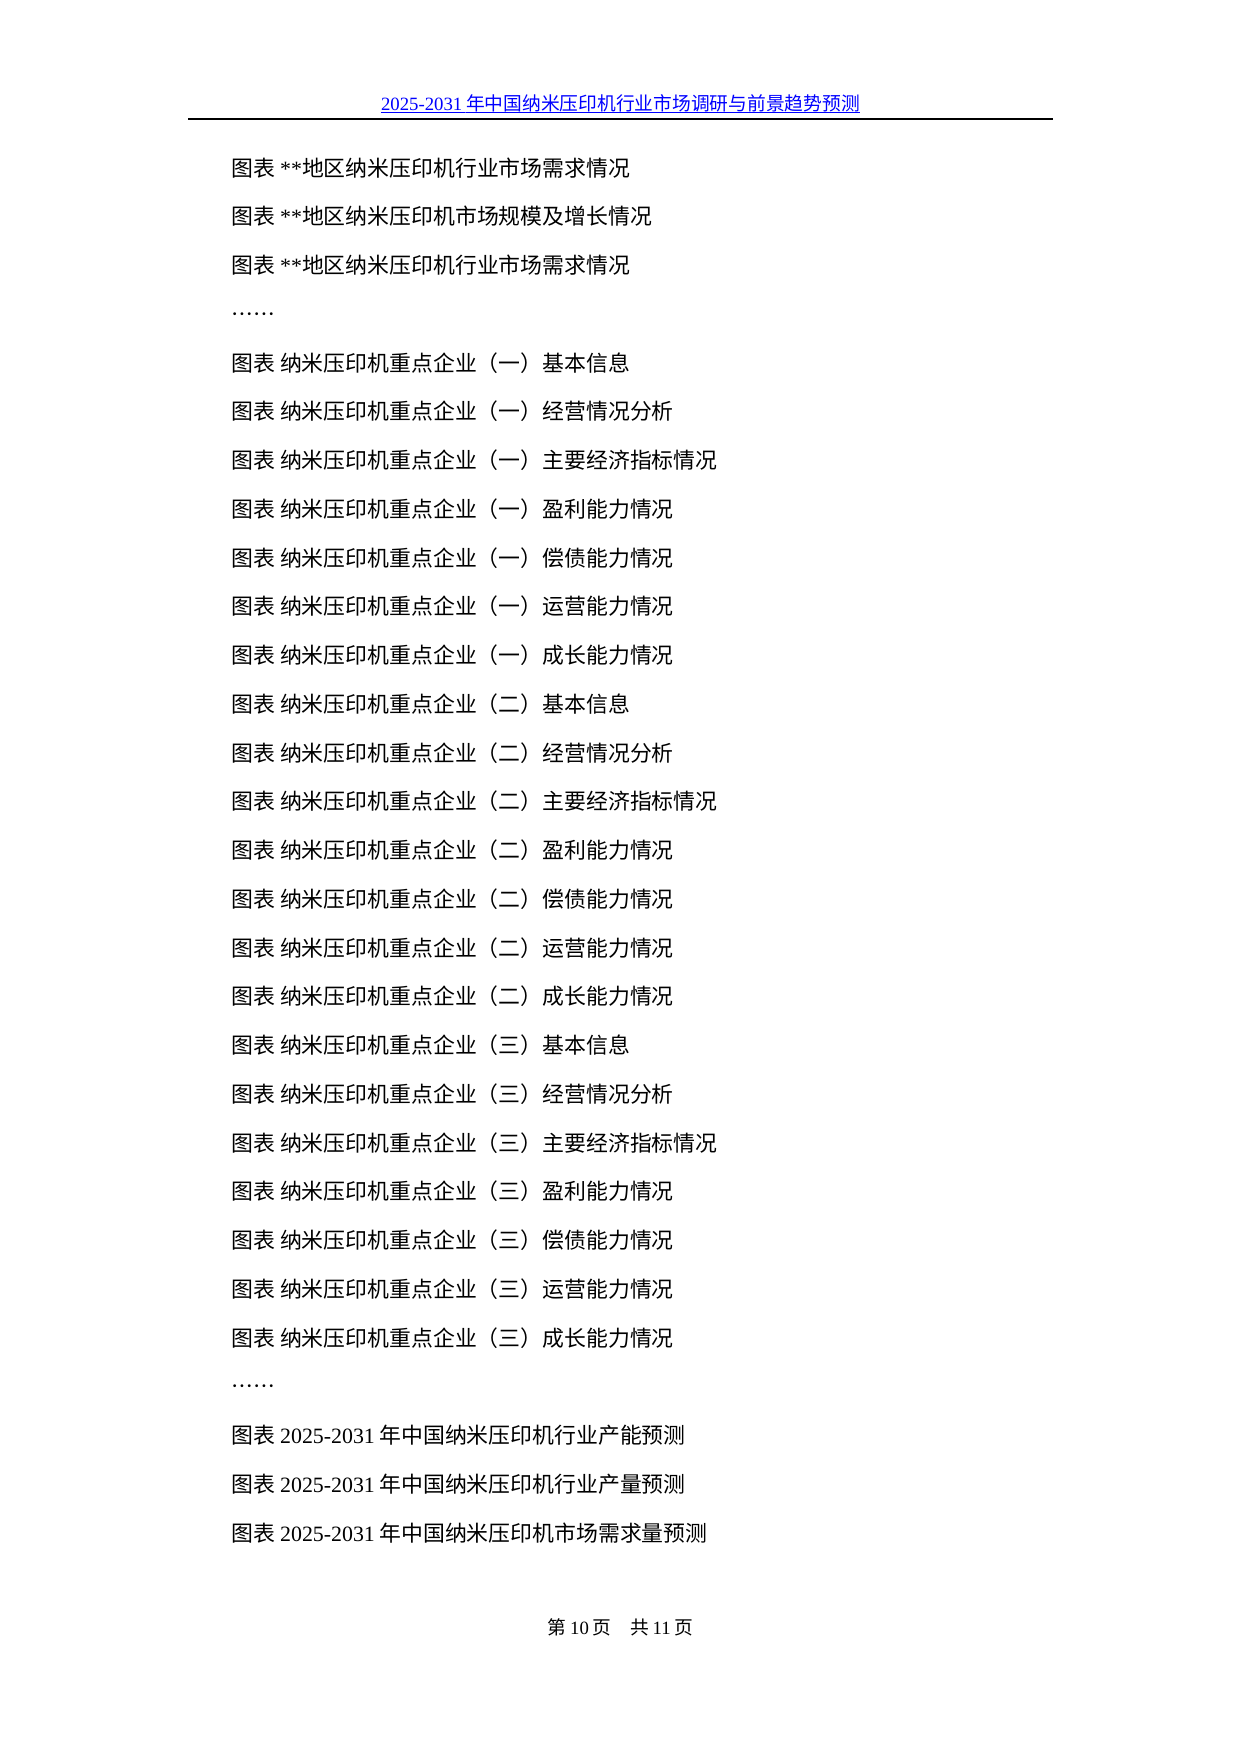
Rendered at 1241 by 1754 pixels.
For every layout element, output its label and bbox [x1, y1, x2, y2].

text [187, 150, 1053, 1548]
